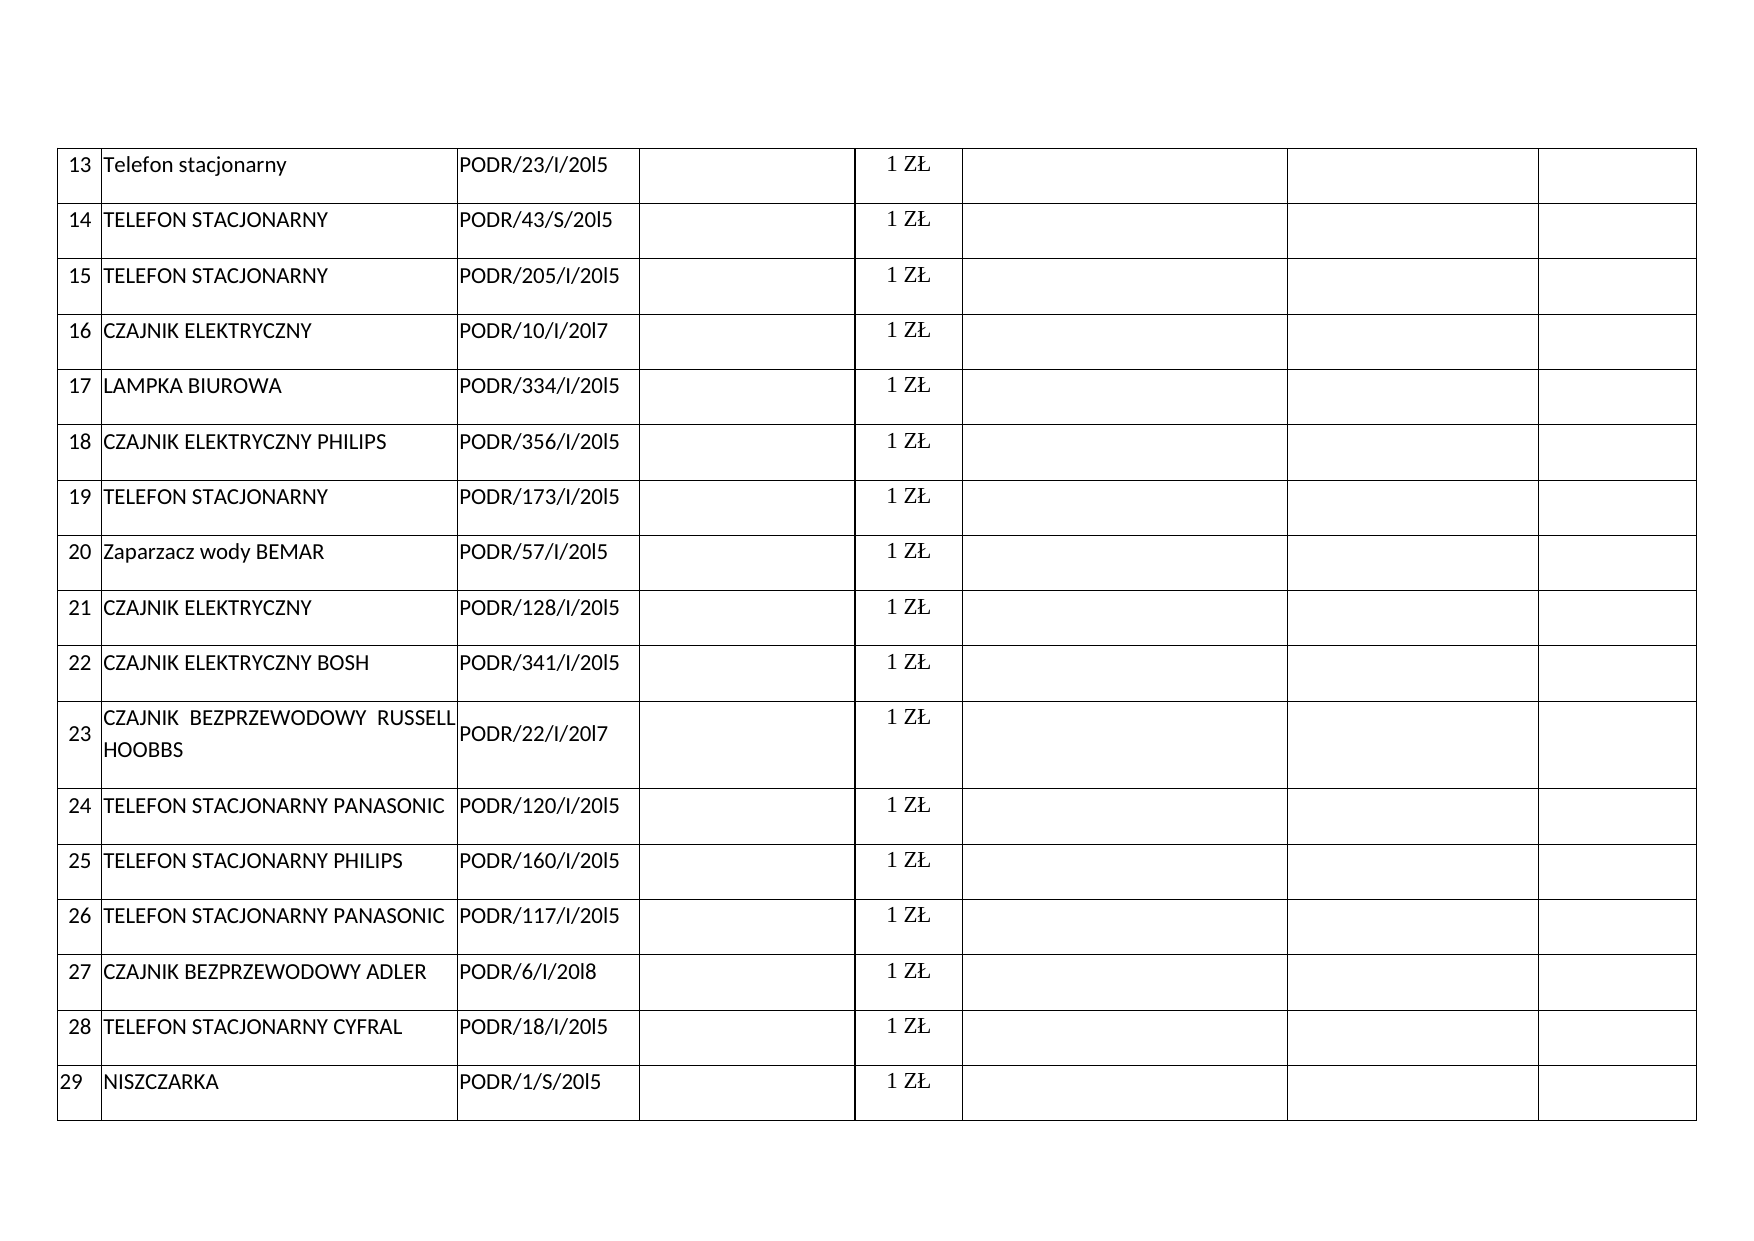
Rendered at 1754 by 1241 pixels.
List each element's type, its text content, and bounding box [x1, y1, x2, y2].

table_cell 1 ZŁ [856, 259, 962, 313]
table_cell 26 [58, 900, 101, 954]
table_cell 1 ZŁ [856, 481, 962, 535]
table_cell [963, 481, 1287, 535]
table_cell CZAJNIK BEZPRZEWODOWY ADLER [102, 955, 457, 1009]
table_cell 1 ZŁ [856, 149, 962, 203]
table_cell PODR/356/I/20l5 [458, 425, 639, 479]
table_cell PODR/341/I/20l5 [458, 646, 639, 701]
table_cell 15 [58, 259, 101, 313]
table_cell [1539, 646, 1696, 701]
table_cell 1 ZŁ [856, 845, 962, 899]
table_cell CZAJNIK ELEKTRYCZNY [102, 315, 457, 369]
table_cell [1288, 845, 1538, 899]
table_cell 19 [58, 481, 101, 535]
table_cell [1539, 955, 1696, 1009]
table_cell [1539, 900, 1696, 954]
table_cell CZAJNIK BEZPRZEWODOWY RUSSELL HOOBBS [102, 702, 457, 788]
table_cell NISZCZARKA [102, 1066, 457, 1120]
table_cell [640, 425, 854, 479]
table_cell PODR/23/I/20l5 [458, 149, 639, 203]
table_cell [963, 204, 1287, 258]
table_cell [1539, 845, 1696, 899]
table_cell 1 ZŁ [856, 646, 962, 701]
table_cell 13 [58, 149, 101, 203]
table_cell [1288, 789, 1538, 843]
table_cell [963, 789, 1287, 843]
table_cell 14 [58, 204, 101, 258]
table_cell 18 [58, 425, 101, 479]
table_cell [640, 900, 854, 954]
table_cell TELEFON STACJONARNY [102, 204, 457, 258]
table_cell [640, 315, 854, 369]
table_cell PODR/205/I/20l5 [458, 259, 639, 313]
table_cell 1 ZŁ [856, 1066, 962, 1120]
table_cell TELEFON STACJONARNY [102, 481, 457, 535]
table_cell 16 [58, 315, 101, 369]
table_cell PODR/160/I/20l5 [458, 845, 639, 899]
table_cell 1 ZŁ [856, 955, 962, 1009]
table_cell [1288, 481, 1538, 535]
table_cell TELEFON STACJONARNY PHILIPS [102, 845, 457, 899]
table_cell 24 [58, 789, 101, 843]
table_cell [963, 149, 1287, 203]
table_cell CZAJNIK ELEKTRYCZNY [102, 591, 457, 645]
table_cell [963, 955, 1287, 1009]
table_cell [640, 204, 854, 258]
table_cell 21 [58, 591, 101, 645]
table_cell LAMPKA BIUROWA [102, 370, 457, 424]
table_cell 20 [58, 536, 101, 590]
table_cell [640, 259, 854, 313]
table_cell 1 ZŁ [856, 204, 962, 258]
table_cell [1288, 646, 1538, 701]
table_cell [1288, 900, 1538, 954]
table_cell [963, 900, 1287, 954]
table_cell [640, 1011, 854, 1065]
table_cell PODR/6/I/20l8 [458, 955, 639, 1009]
table_cell 1 ZŁ [856, 900, 962, 954]
table_cell CZAJNIK ELEKTRYCZNY PHILIPS [102, 425, 457, 479]
table_cell [1288, 591, 1538, 645]
table_cell [963, 370, 1287, 424]
table_cell [1288, 425, 1538, 479]
table_cell [640, 1066, 854, 1120]
table_cell PODR/10/I/20l7 [458, 315, 639, 369]
table_cell [1539, 536, 1696, 590]
table_cell Zaparzacz wody BEMAR [102, 536, 457, 590]
table_cell [1539, 481, 1696, 535]
table_cell 1 ZŁ [856, 315, 962, 369]
table_cell PODR/334/I/20l5 [458, 370, 639, 424]
table_cell [963, 425, 1287, 479]
table_cell [640, 702, 854, 788]
table_cell 25 [58, 845, 101, 899]
table_cell [640, 591, 854, 645]
table_cell [1539, 425, 1696, 479]
table_cell [1288, 955, 1538, 1009]
table_cell [640, 789, 854, 843]
table_cell 29 [58, 1066, 101, 1120]
table_cell PODR/43/S/20l5 [458, 204, 639, 258]
table_cell [640, 536, 854, 590]
table_cell [963, 315, 1287, 369]
table_cell 28 [58, 1011, 101, 1065]
table_cell [1288, 149, 1538, 203]
table_cell [963, 845, 1287, 899]
table_cell [1539, 1011, 1696, 1065]
table_cell [1288, 370, 1538, 424]
table_cell [963, 702, 1287, 788]
table_cell PODR/120/I/20l5 [458, 789, 639, 843]
table_cell [1288, 204, 1538, 258]
table_cell [963, 646, 1287, 701]
table_cell PODR/117/I/20l5 [458, 900, 639, 954]
table_cell PODR/128/I/20l5 [458, 591, 639, 645]
table_cell 1 ZŁ [856, 536, 962, 590]
table_cell TELEFON STACJONARNY CYFRAL [102, 1011, 457, 1065]
table_cell TELEFON STACJONARNY PANASONIC [102, 900, 457, 954]
table_cell [1288, 315, 1538, 369]
table_cell [963, 536, 1287, 590]
table_cell [640, 845, 854, 899]
table_cell [1288, 1066, 1538, 1120]
table_cell 17 [58, 370, 101, 424]
table_cell [640, 481, 854, 535]
table_cell [1539, 204, 1696, 258]
table_cell [640, 149, 854, 203]
table_cell [963, 591, 1287, 645]
table_cell 1 ZŁ [856, 591, 962, 645]
table_cell [1288, 536, 1538, 590]
table_cell [963, 1066, 1287, 1120]
table_cell 1 ZŁ [856, 702, 962, 788]
table_cell 27 [58, 955, 101, 1009]
table_cell [640, 646, 854, 701]
table_cell [1288, 259, 1538, 313]
table_cell [1539, 789, 1696, 843]
table_cell 1 ZŁ [856, 1011, 962, 1065]
table_cell Telefon stacjonarny [102, 149, 457, 203]
table_cell [1539, 591, 1696, 645]
table_cell [640, 370, 854, 424]
table_cell [1288, 702, 1538, 788]
table_cell PODR/1/S/20l5 [458, 1066, 639, 1120]
table_cell 1 ZŁ [856, 789, 962, 843]
table_cell [1539, 315, 1696, 369]
table_cell PODR/22/I/20l7 [458, 702, 639, 788]
table_cell 1 ZŁ [856, 370, 962, 424]
table_cell [640, 955, 854, 1009]
table_cell [963, 1011, 1287, 1065]
table_cell PODR/57/I/20l5 [458, 536, 639, 590]
table_cell PODR/173/I/20l5 [458, 481, 639, 535]
table_cell [1539, 259, 1696, 313]
table_cell [1539, 702, 1696, 788]
table_cell [1539, 149, 1696, 203]
table_cell [1288, 1011, 1538, 1065]
table_cell 22 [58, 646, 101, 701]
table_cell CZAJNIK ELEKTRYCZNY BOSH [102, 646, 457, 701]
table_cell [1539, 1066, 1696, 1120]
table_cell PODR/18/I/20l5 [458, 1011, 639, 1065]
table_cell [1539, 370, 1696, 424]
table_cell 1 ZŁ [856, 425, 962, 479]
table_cell TELEFON STACJONARNY PANASONIC [102, 789, 457, 843]
table_cell [963, 259, 1287, 313]
table_cell 23 [58, 702, 101, 788]
table_cell TELEFON STACJONARNY [102, 259, 457, 313]
